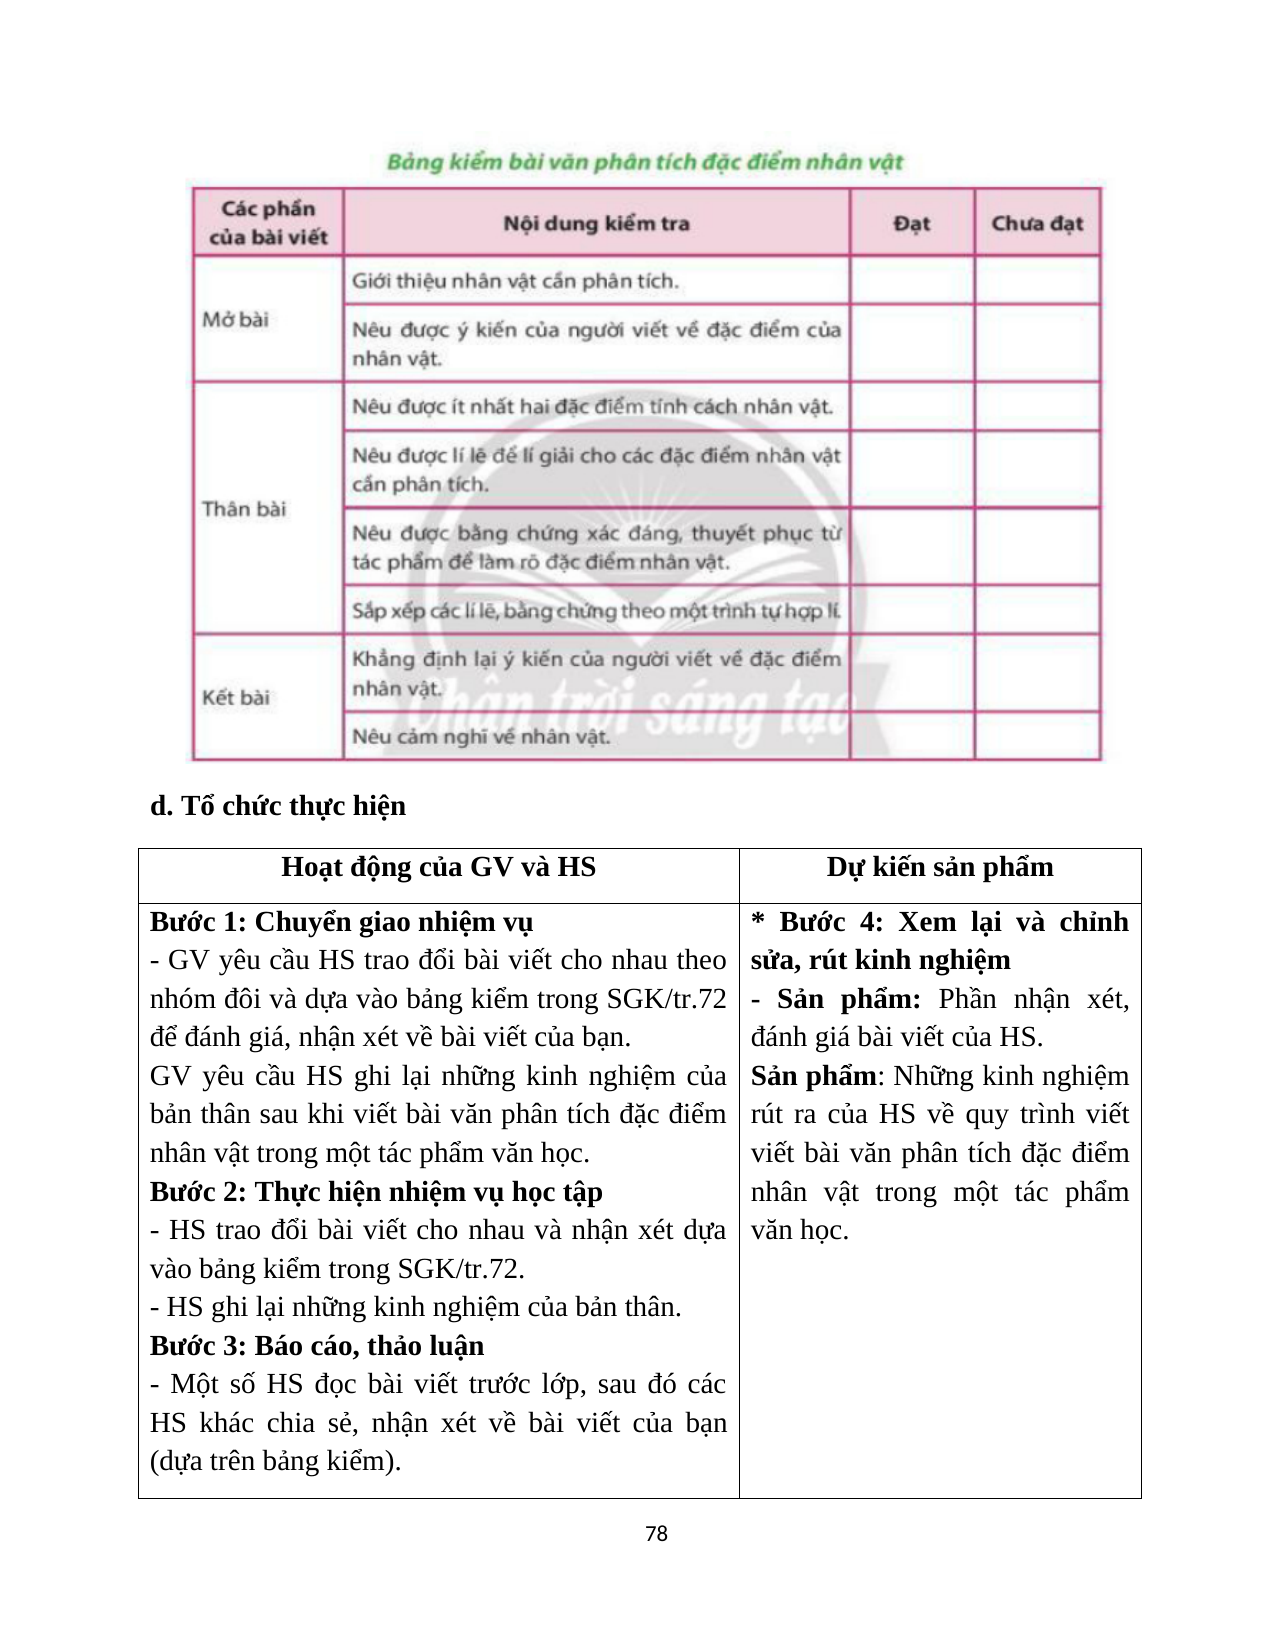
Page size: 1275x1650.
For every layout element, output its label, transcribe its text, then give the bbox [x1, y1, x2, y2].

table_header Hoạt động của GV và HS [139, 849, 739, 903]
table_header Dự kiến sản phẩm [740, 849, 1141, 903]
picture [150, 131, 1154, 764]
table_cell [740, 904, 1141, 1498]
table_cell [139, 904, 739, 1498]
text d. Tổ chức thực hiện [150, 788, 1162, 822]
